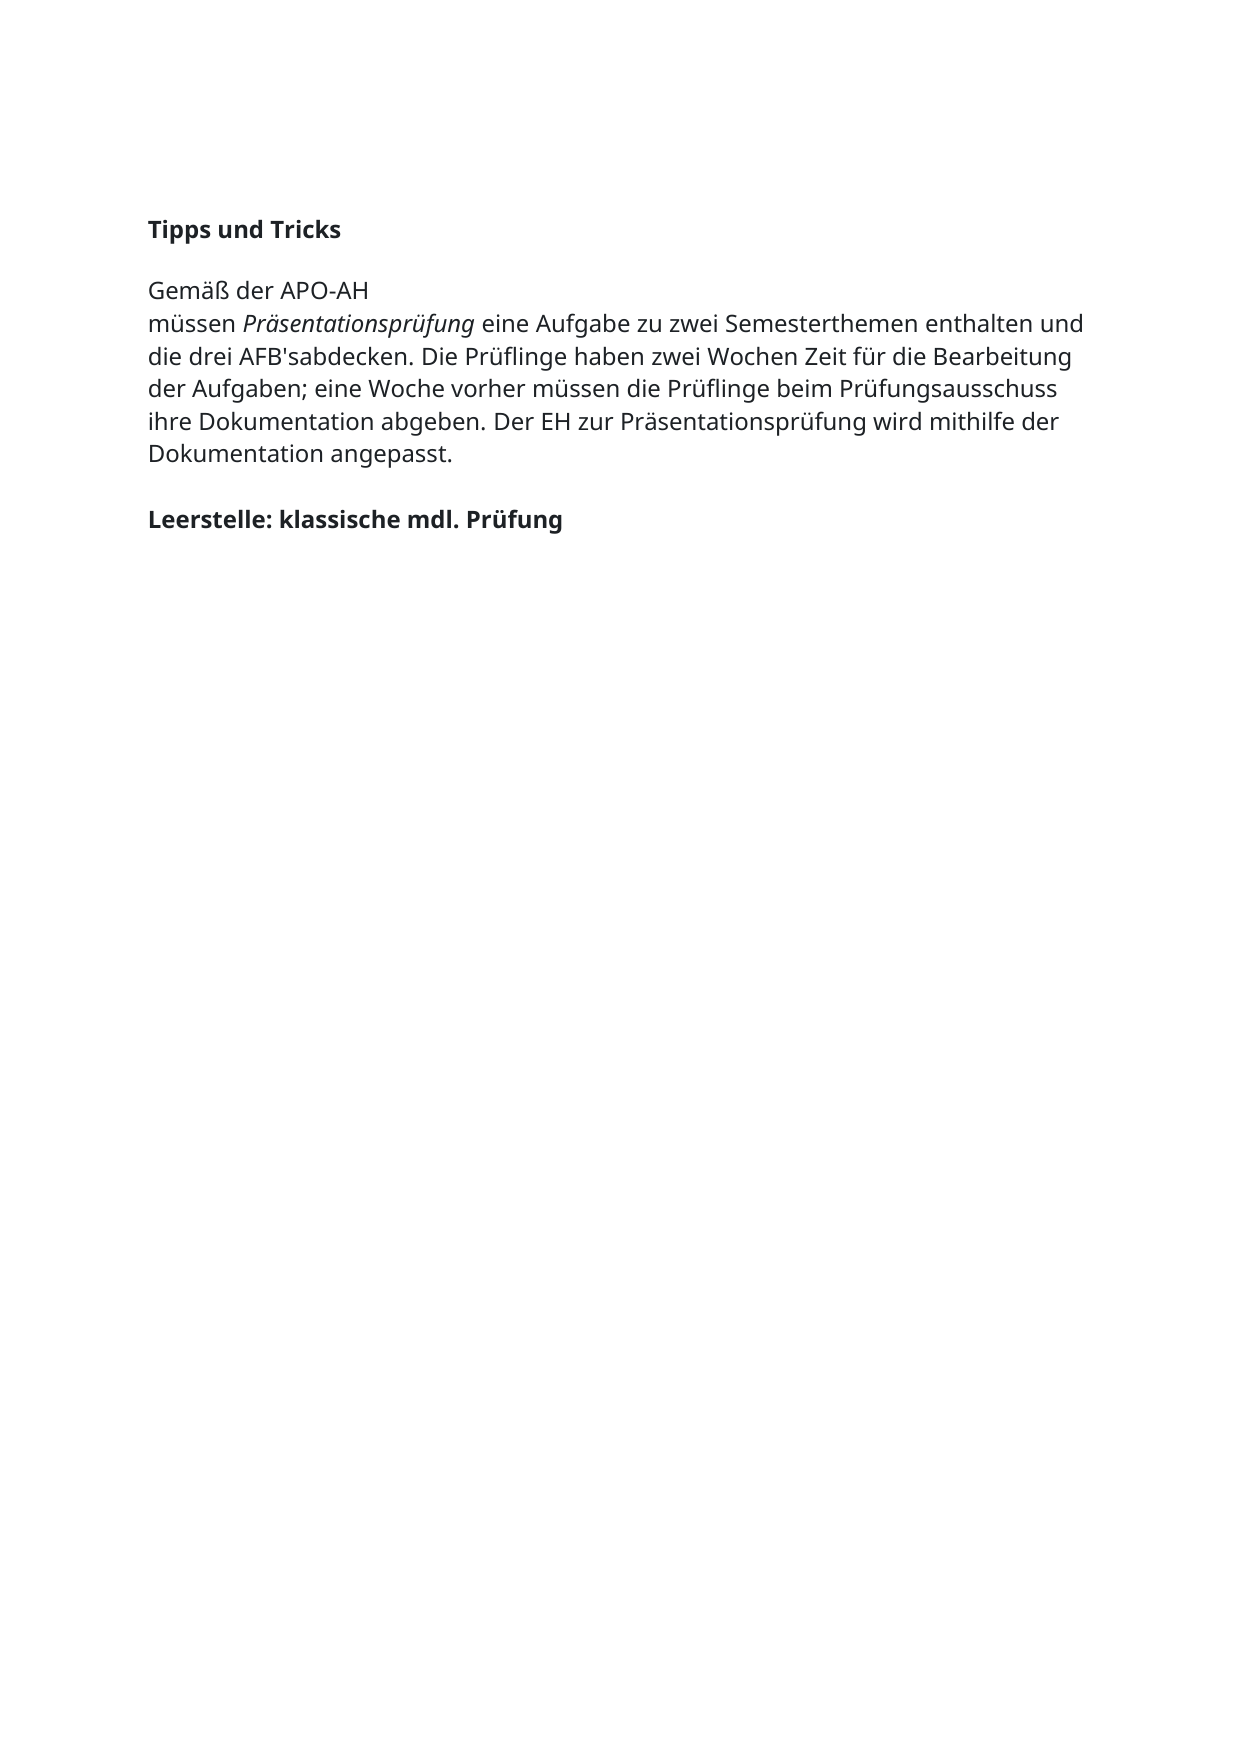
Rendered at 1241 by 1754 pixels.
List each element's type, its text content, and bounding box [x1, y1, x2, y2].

text Tipps und Tricks [148, 148, 1093, 274]
text Gemäß der APO-AH müssen Präsentationsprüfung eine Aufgabe zu zwei Semesterthemen enthalten und die drei AFB'sabdecken. Die Prüflinge haben zwei Wochen Zeit für die Bearbeitung der Aufgaben; eine Woche vorher müssen die Prüflinge beim Prüfungsausschuss ihre Dokumentation abgeben. Der EH zur Präsentationsprüfung wird mithilfe der Dokumentation angepasst. Leerstelle: klassische mdl. Prüfung [148, 274, 1093, 535]
